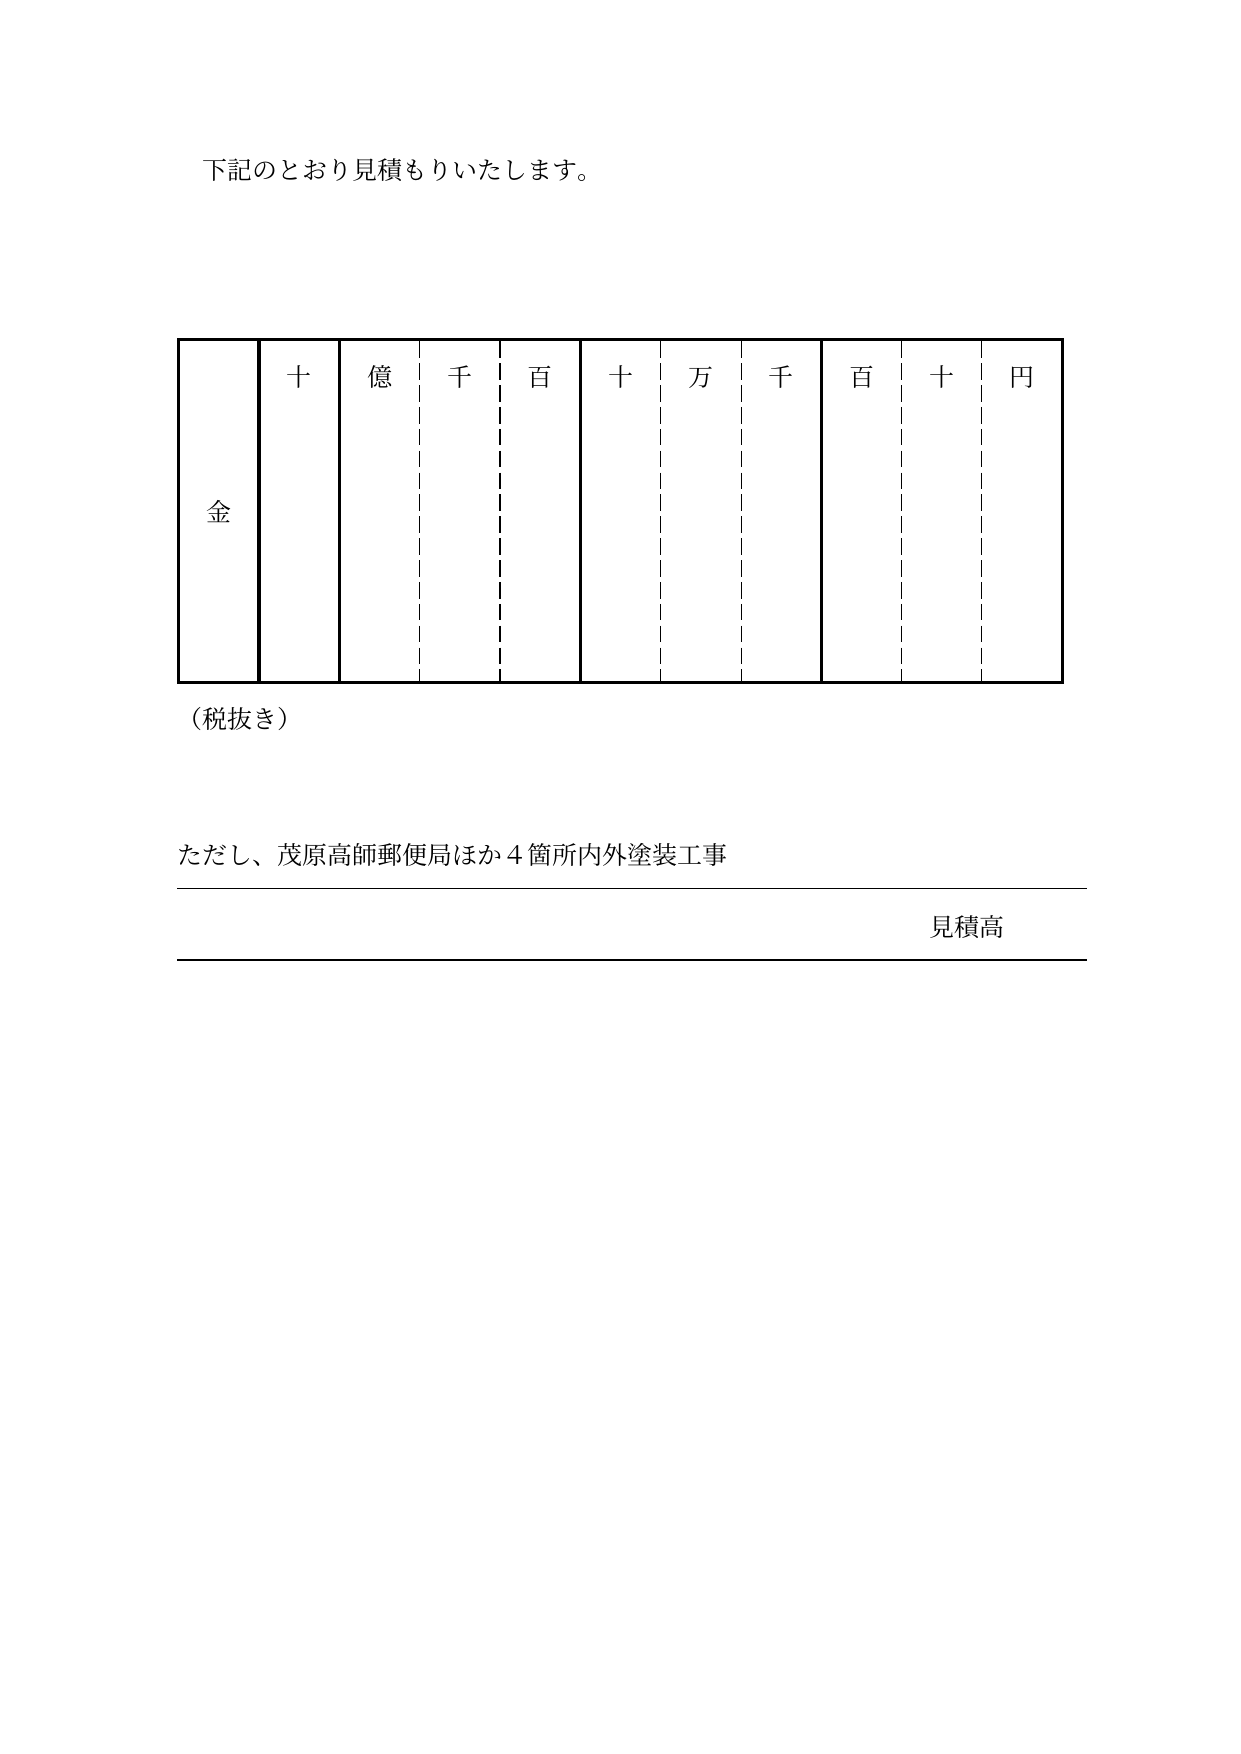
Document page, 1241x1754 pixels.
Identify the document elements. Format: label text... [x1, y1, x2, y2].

table_header 千 [420, 341, 500, 681]
table_header 円 [982, 341, 1061, 681]
table_header 百 [823, 341, 902, 681]
table_header 十 [261, 341, 338, 681]
table_header 十 [582, 341, 661, 681]
text 下記のとおり見積もりいたします。 [177, 134, 1087, 202]
table_header 億 [341, 341, 419, 681]
table_header 十 [902, 341, 982, 681]
table_header 百 [500, 341, 579, 681]
text 見積高 [177, 889, 1087, 959]
table_header 万 [661, 341, 741, 681]
text ただし、茂原高師郵便局ほか４箇所内外塗装工事 [177, 820, 1087, 888]
table_header 金 [180, 341, 257, 681]
table_header 千 [741, 341, 820, 681]
text （税抜き） [177, 684, 1087, 752]
